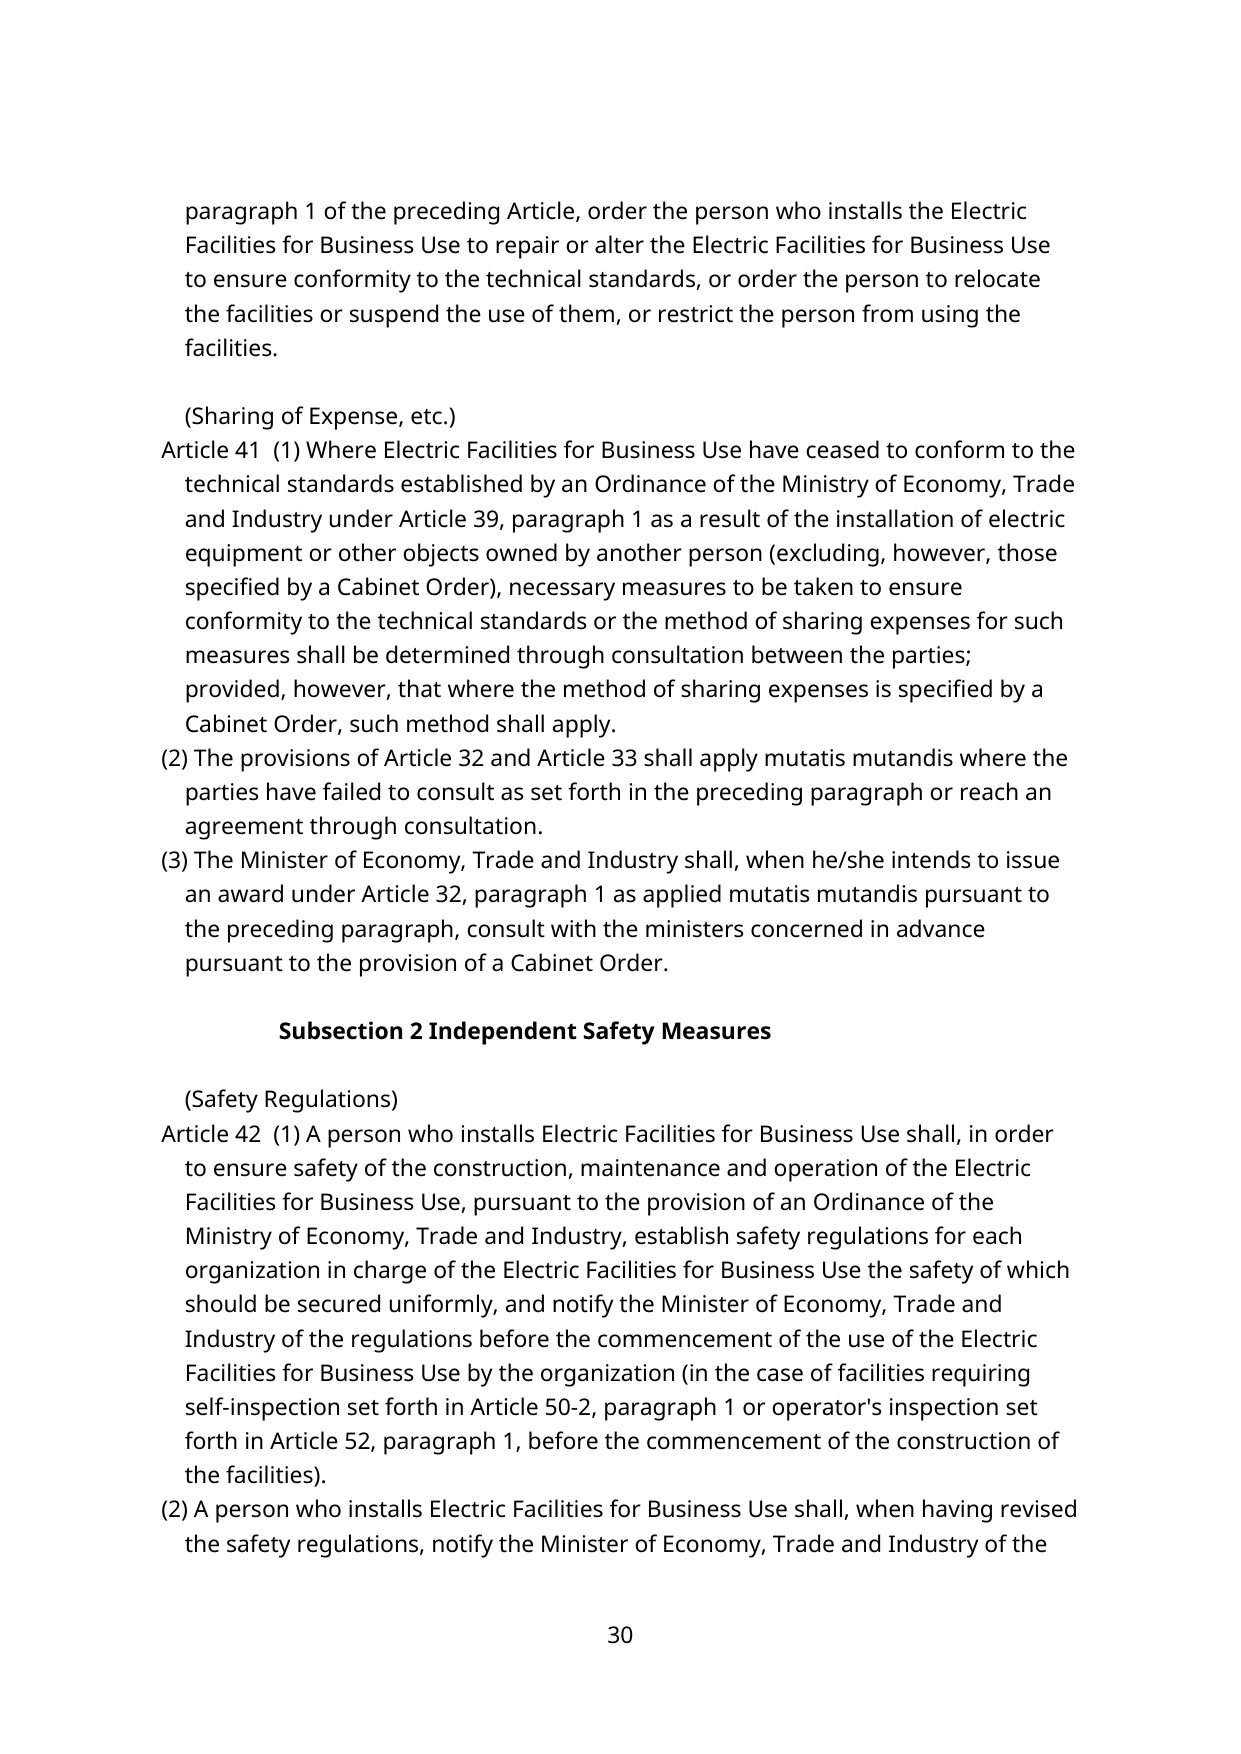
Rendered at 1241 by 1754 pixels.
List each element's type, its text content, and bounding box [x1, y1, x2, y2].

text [161, 194, 1079, 364]
text (3) The Minister of Economy, Trade and Industry shall, when he/she intends to issue an award under Article 32, paragraph 1 as applied mutatis mutandis pursuant to the preceding paragraph, consult with the ministers concerned in advance pursuant to the provision of a Cabinet Order. [161, 843, 1079, 979]
text Article 41 (1) Where Electric Facilities for Business Use have ceased to conform to the technical standards established by an Ordinance of the Ministry of Economy, Trade and Industry under Article 39, paragraph 1 as a result of the installation of electric equipment or other objects owned by another person (excluding, however, those specified by a Cabinet Order), necessary measures to be taken to ensure conformity to the technical standards or the method of sharing expenses for such measures shall be determined through consultation between the parties; provided, however, that where the method of sharing expenses is specified by a Cabinet Order, such method shall apply. [161, 433, 1079, 740]
text (2) The provisions of Article 32 and Article 33 shall apply mutatis mutandis where the parties have failed to consult as set forth in the preceding paragraph or reach an agreement through consultation. [161, 740, 1079, 843]
text Article 42 (1) A person who installs Electric Facilities for Business Use shall, in order to ensure safety of the construction, maintenance and operation of the Electric Facilities for Business Use, pursuant to the provision of an Ordinance of the Ministry of Economy, Trade and Industry, establish safety regulations for each organization in charge of the Electric Facilities for Business Use the safety of which should be secured uniformly, and notify the Minister of Economy, Trade and Industry of the regulations before the commencement of the use of the Electric Facilities for Business Use by the organization (in the case of facilities requiring self-inspection set forth in Article 50-2, paragraph 1 or operator's inspection set forth in Article 52, paragraph 1, before the commencement of the construction of the facilities). [161, 1116, 1079, 1492]
text (Sharing of Expense, etc.) [184, 399, 1079, 433]
text (Safety Regulations) [184, 1082, 1079, 1116]
text Subsection 2 Independent Safety Measures [276, 1014, 1079, 1048]
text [161, 1492, 1079, 1560]
